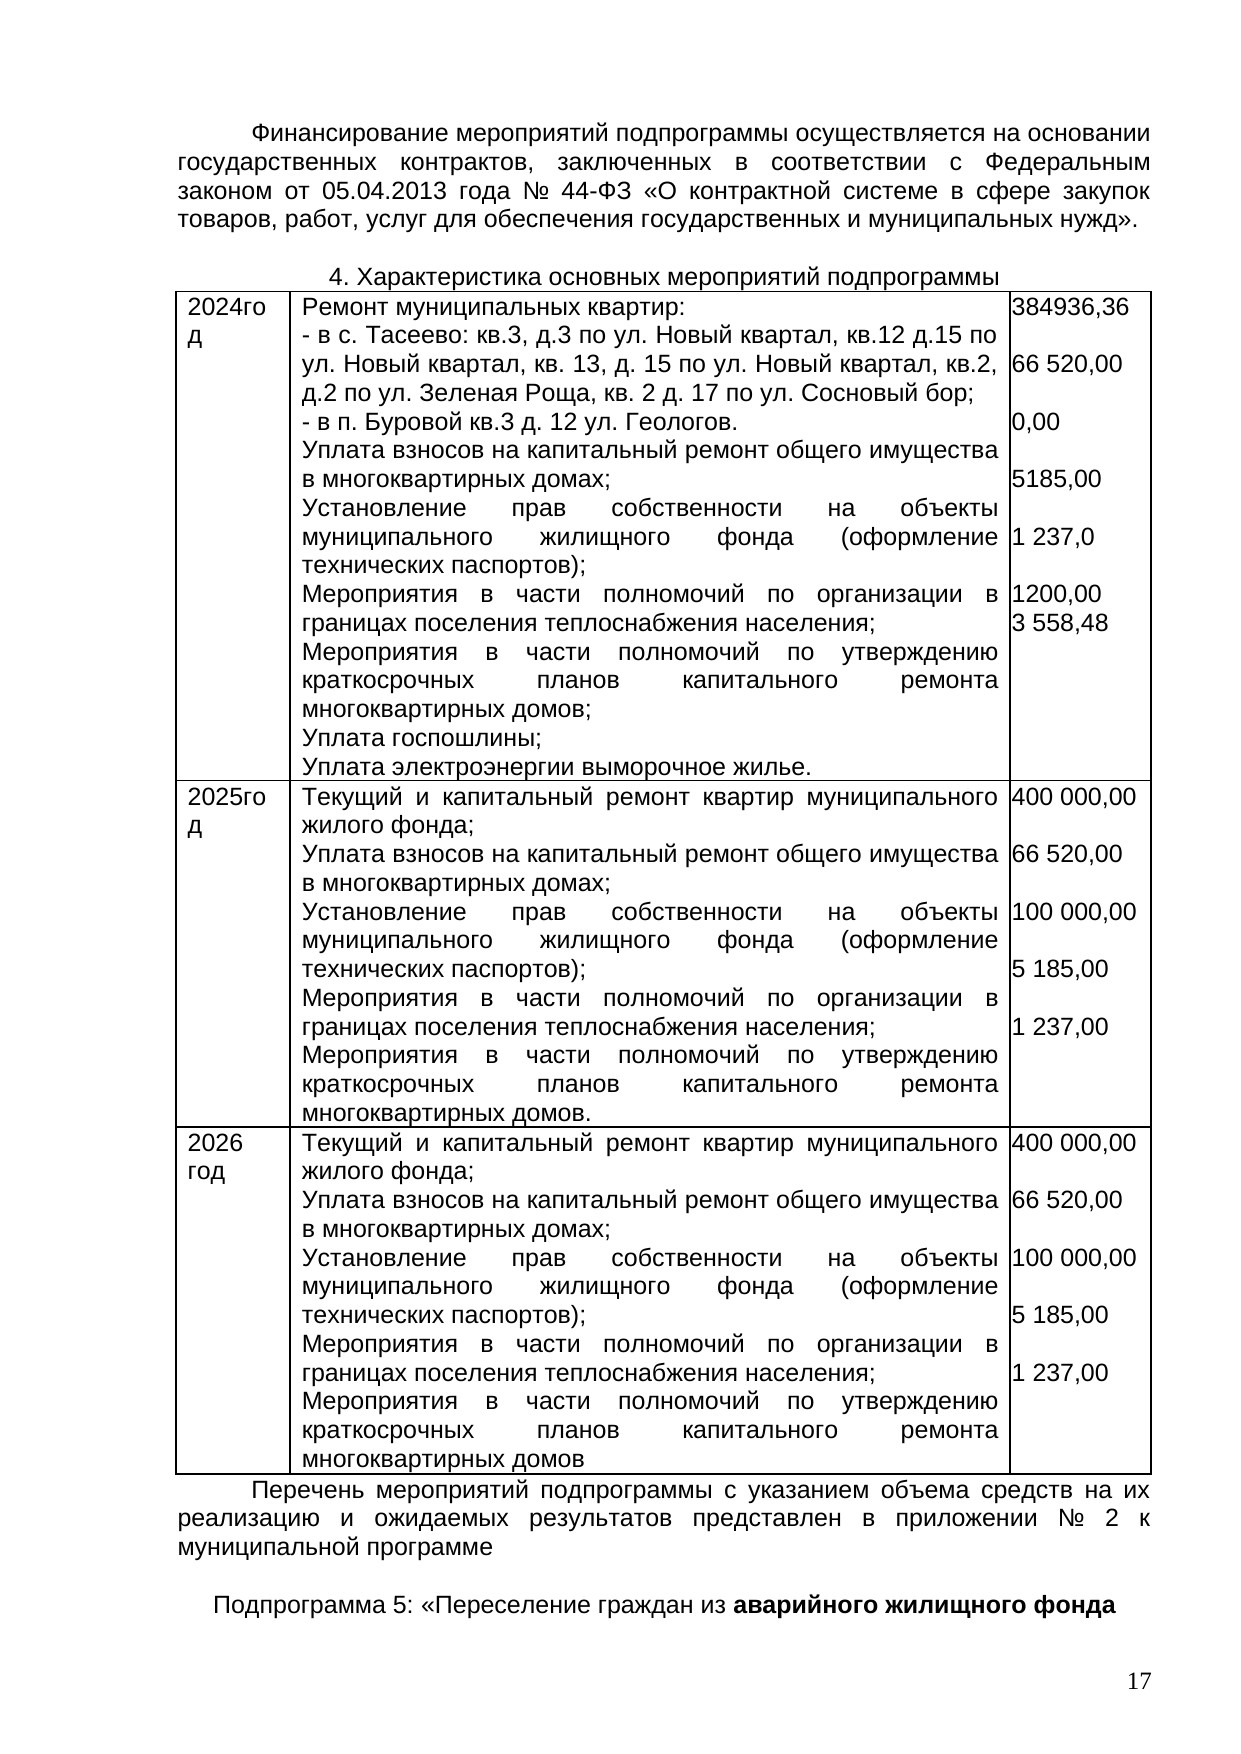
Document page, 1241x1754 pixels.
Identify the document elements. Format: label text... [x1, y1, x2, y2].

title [177, 1589, 1152, 1618]
text Финансирование мероприятий подпрограммы осуществляется на основании государственных контрактов, заключенных в соответствии с Федеральным законом от 05.04.2013 года № 44-ФЗ «О контрактной системе в сфере закупок товаров, работ, услуг для обеспечения государственных и муниципальных нужд». [177, 118, 1152, 233]
table_cell 400 000,00 66 520,00 100 000,00 5 185,00 1 237,00 [1011, 781, 1150, 1126]
table_cell Текущий и капитальный ремонт квартир муниципального жилого фонда; Уплата взносов на капитальный ремонт общего имущества в многоквартирных домах; Установление прав собственности на объекты муниципального жилищного фонда (оформление технических паспортов); Мероприятия в части полномочий по организации в границах поселения теплоснабжения населения; Мероприятия в части полномочий по утверждению краткосрочных планов капитального ремонта многоквартирных домов [291, 1128, 1009, 1472]
table_header 2024год [177, 292, 289, 780]
text Перечень мероприятий подпрограммы с указанием объема средств на их реализацию и ожидаемых результатов представлен в приложении № 2 к муниципальной программе [177, 1475, 1152, 1561]
table_cell 2025год [177, 781, 289, 1126]
table_cell Текущий и капитальный ремонт квартир муниципального жилого фонда; Уплата взносов на капитальный ремонт общего имущества в многоквартирных домах; Установление прав собственности на объекты муниципального жилищного фонда (оформление технических паспортов); Мероприятия в части полномочий по организации в границах поселения теплоснабжения населения; Мероприятия в части полномочий по утверждению краткосрочных планов капитального ремонта многоквартирных домов. [291, 781, 1009, 1126]
text 4. Характеристика основных мероприятий подпрограммы [177, 262, 1152, 291]
table_header 384936,36 66 520,00 0,00 5185,00 1 237,0 1200,00 3 558,48 [1011, 292, 1150, 780]
table_cell 400 000,00 66 520,00 100 000,00 5 185,00 1 237,00 [1011, 1128, 1150, 1472]
table_header Ремонт муниципальных квартир: - в с. Тасеево: кв.3, д.3 по ул. Новый квартал, кв.12 д.15 по ул. Новый квартал, кв. 13, д. 15 по ул. Новый квартал, кв.2, д.2 по ул. Зеленая Роща, кв. 2 д. 17 по ул. Сосновый бор; - в п. Буровой кв.3 д. 12 ул. Геологов. Уплата взносов на капитальный ремонт общего имущества в многоквартирных домах; Установление прав собственности на объекты муниципального жилищного фонда (оформление технических паспортов); Мероприятия в части полномочий по организации в границах поселения теплоснабжения населения; Мероприятия в части полномочий по утверждению краткосрочных планов капитального ремонта многоквартирных домов; Уплата госпошлины; Уплата электроэнергии выморочное жилье. [291, 292, 1009, 780]
table_cell 2026 год [177, 1128, 289, 1472]
